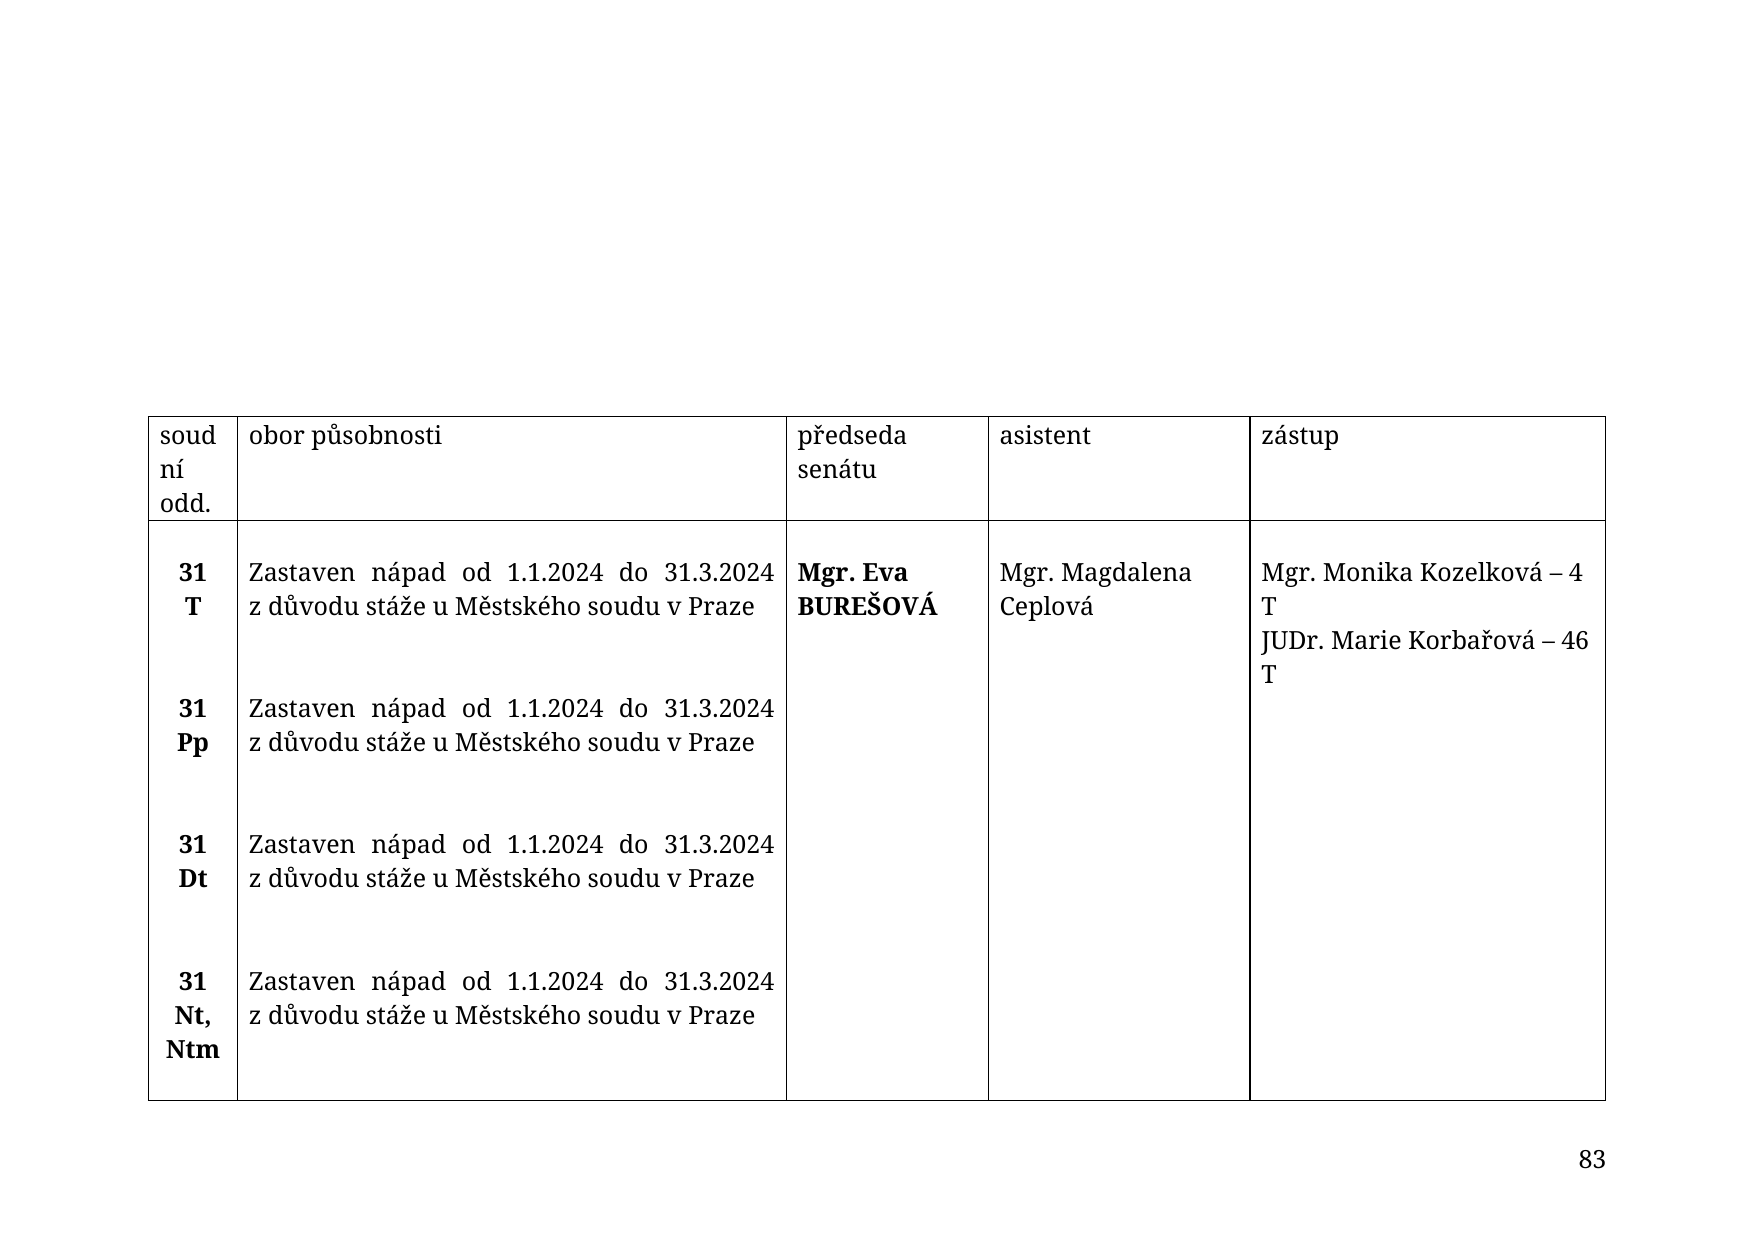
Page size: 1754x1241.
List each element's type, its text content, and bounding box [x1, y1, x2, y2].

table_header předseda senátu samosoudce [787, 417, 988, 519]
table_cell Mgr. Eva BUREŠOVÁ [787, 521, 988, 1099]
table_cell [1251, 521, 1605, 1099]
table_header soudní odd. [149, 417, 237, 519]
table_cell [149, 521, 237, 1099]
table_header obor působnosti [238, 417, 786, 519]
table_header asistent [989, 417, 1249, 519]
table_header zástup [1251, 417, 1605, 519]
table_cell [989, 521, 1249, 1099]
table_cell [238, 521, 786, 1099]
